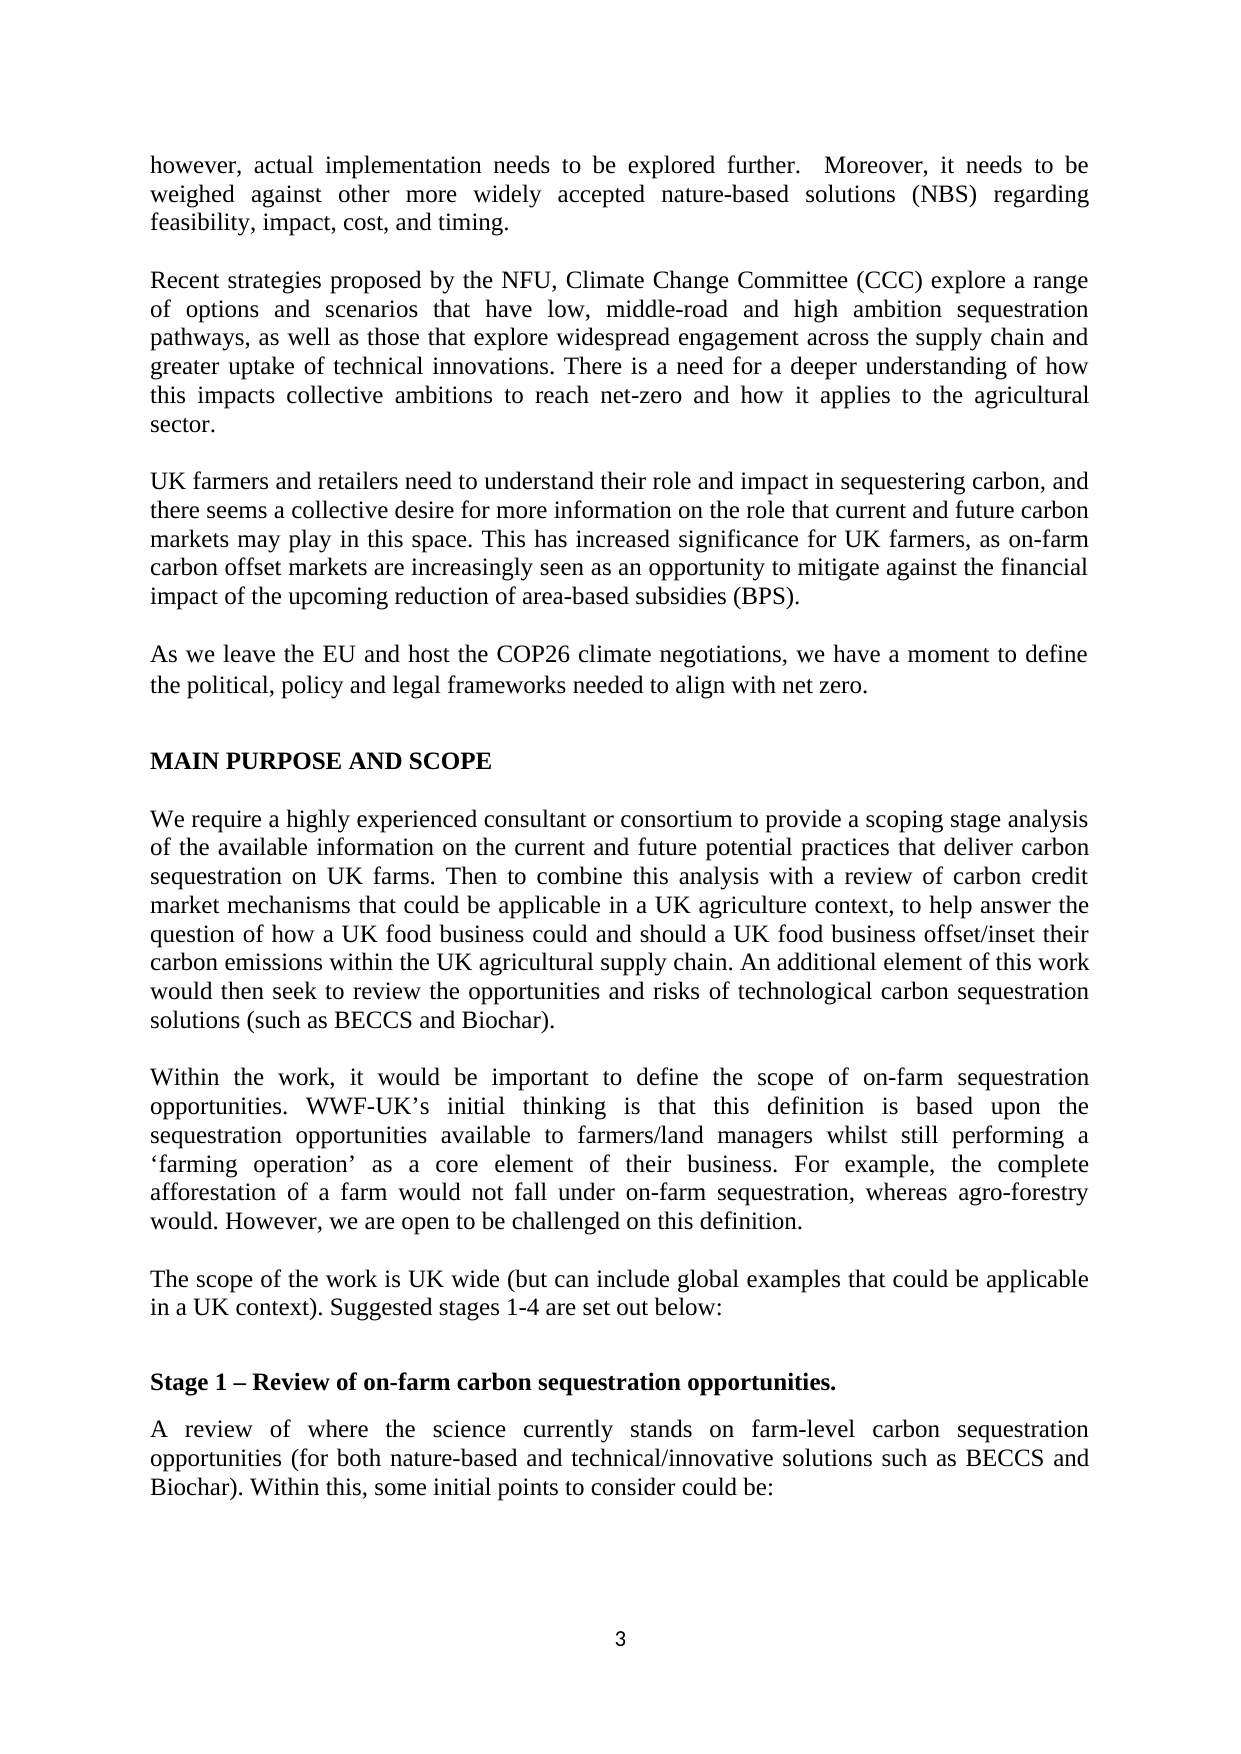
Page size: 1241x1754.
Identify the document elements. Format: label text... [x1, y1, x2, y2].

text Recent strategies proposed by the NFU, Climate Change Committee (CCC) explore a range of options and scenarios that have low, middle-road and high ambition sequestration pathways, as well as those that explore widespread engagement across the supply chain and greater uptake of technical innovations. There is a need for a deeper understanding of how this impacts collective ambitions to reach net-zero and how it applies to the agricultural sector. [150, 265, 1090, 437]
text As we leave the EU and host the COP26 climate negotiations, we have a moment to define the political, policy and legal frameworks needed to align with net zero. [150, 639, 1090, 698]
text The scope of the work is UK wide (but can include global examples that could be applicable in a UK context). Suggested stages 1-4 are set out below: [150, 1264, 1090, 1321]
text UK farmers and retailers need to understand their role and impact in sequestering carbon, and there seems a collective desire for more information on the role that current and future carbon markets may play in this space. This has increased significance for UK farmers, as on-farm carbon offset markets are increasingly seen as an opportunity to mitigate against the financial impact of the upcoming reduction of area-based subsidies (BPS). [150, 466, 1090, 610]
text Stage 1 – Review of on-farm carbon sequestration opportunities. [150, 1367, 1090, 1395]
text A review of where the science currently stands on farm-level carbon sequestration opportunities (for both nature-based and technical/innovative solutions such as BECCS and Biochar). Within this, some initial points to consider could be: [150, 1414, 1090, 1501]
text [150, 150, 1090, 236]
text MAIN PURPOSE AND SCOPE [150, 746, 1090, 775]
text We require a highly experienced consultant or consortium to provide a scoping stage analysis of the available information on the current and future potential practices that deliver carbon sequestration on UK farms. Then to combine this analysis with a review of carbon credit market mechanisms that could be applicable in a UK agriculture context, to help answer the question of how a UK food business could and should a UK food business offset/inset their carbon emissions within the UK agricultural supply chain. An additional element of this work would then seek to review the opportunities and risks of technological carbon sequestration solutions (such as BECCS and Biochar). [150, 804, 1090, 1034]
text Within the work, it would be important to define the scope of on-farm sequestration opportunities. WWF-UK’s initial thinking is that this definition is based upon the sequestration opportunities available to farmers/land managers whilst still performing a ‘farming operation’ as a core element of their business. For example, the complete afforestation of a farm would not fall under on-farm sequestration, whereas agro-forestry would. However, we are open to be challenged on this definition. [150, 1062, 1090, 1235]
